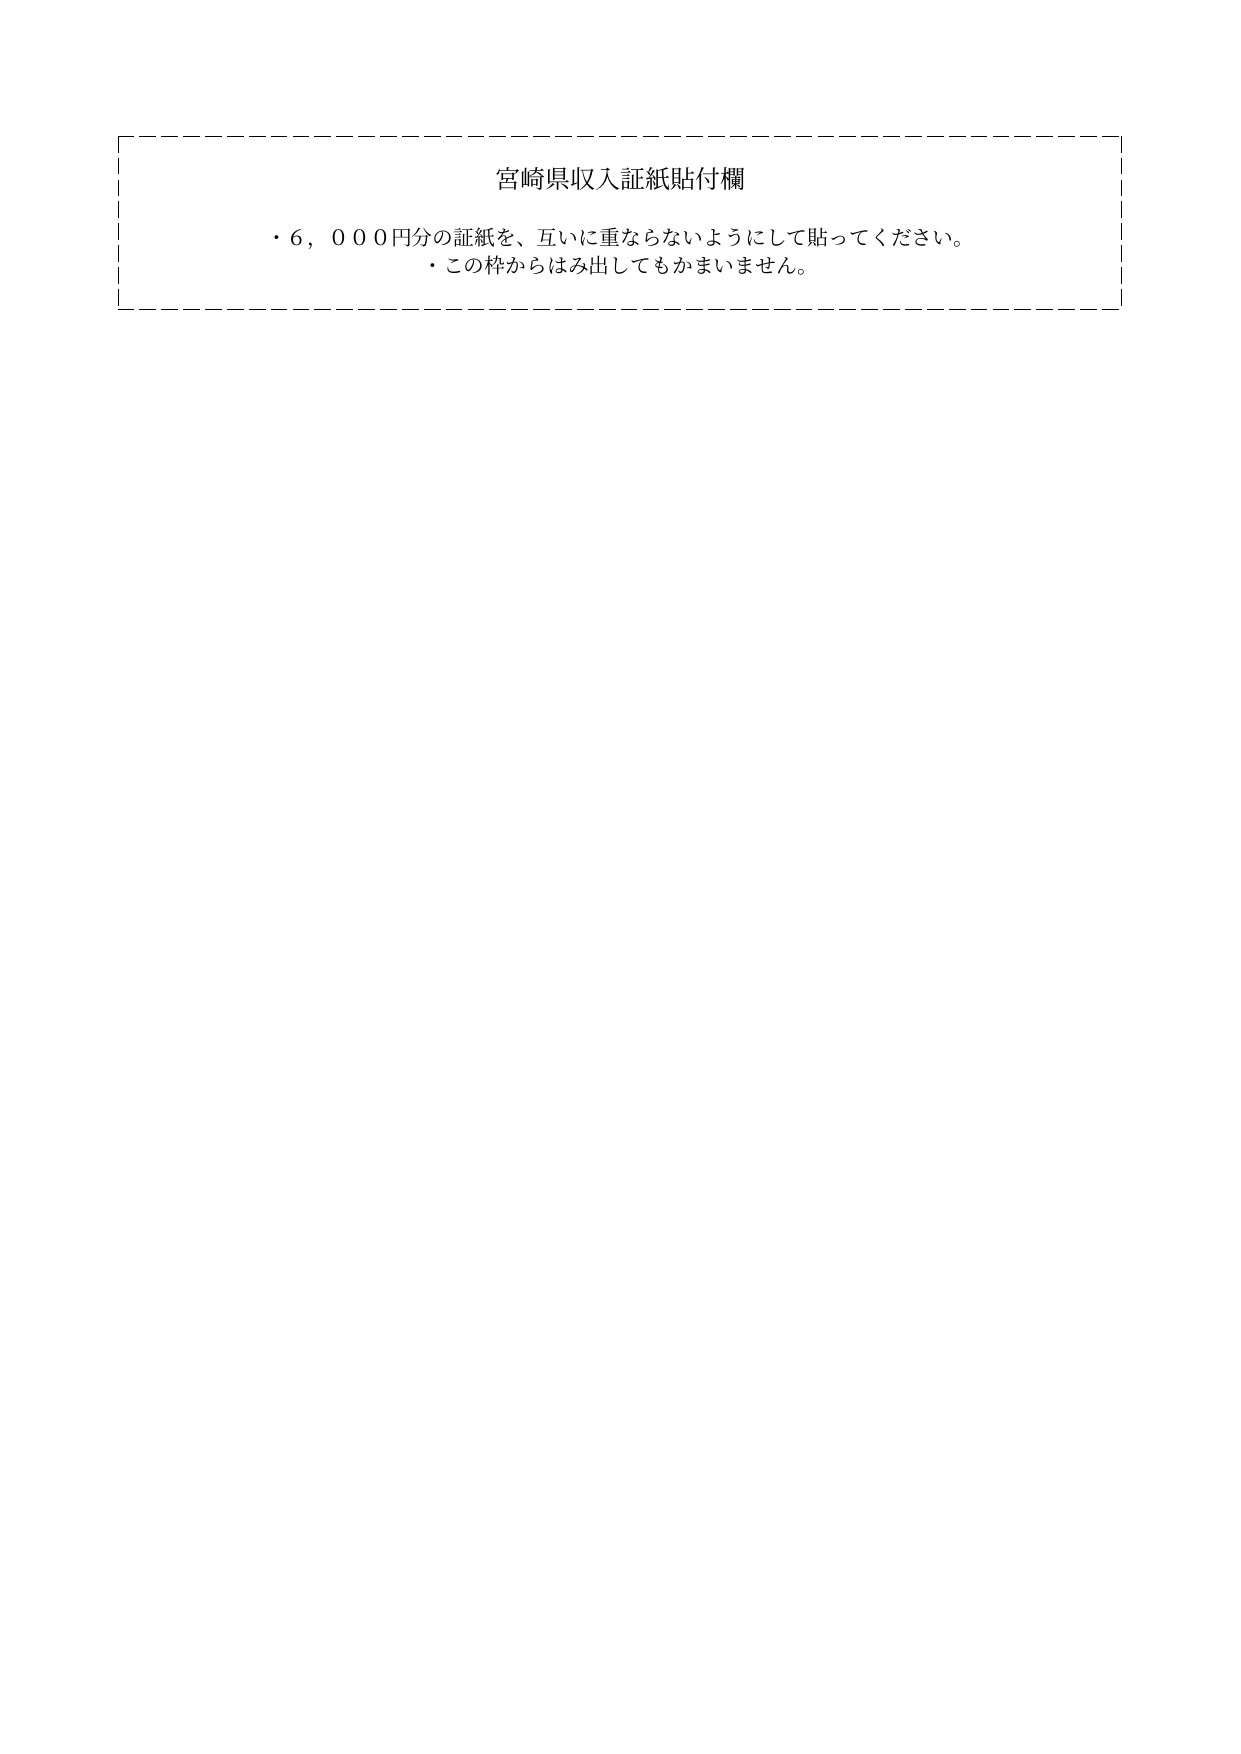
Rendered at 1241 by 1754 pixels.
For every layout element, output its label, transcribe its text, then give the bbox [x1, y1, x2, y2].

table_header 宮崎県収入証紙貼付欄 ・６，０００円分の証紙を、互いに重ならないようにして貼ってください。 ・この枠からはみ出してもかまいません。 [118, 136, 1122, 309]
